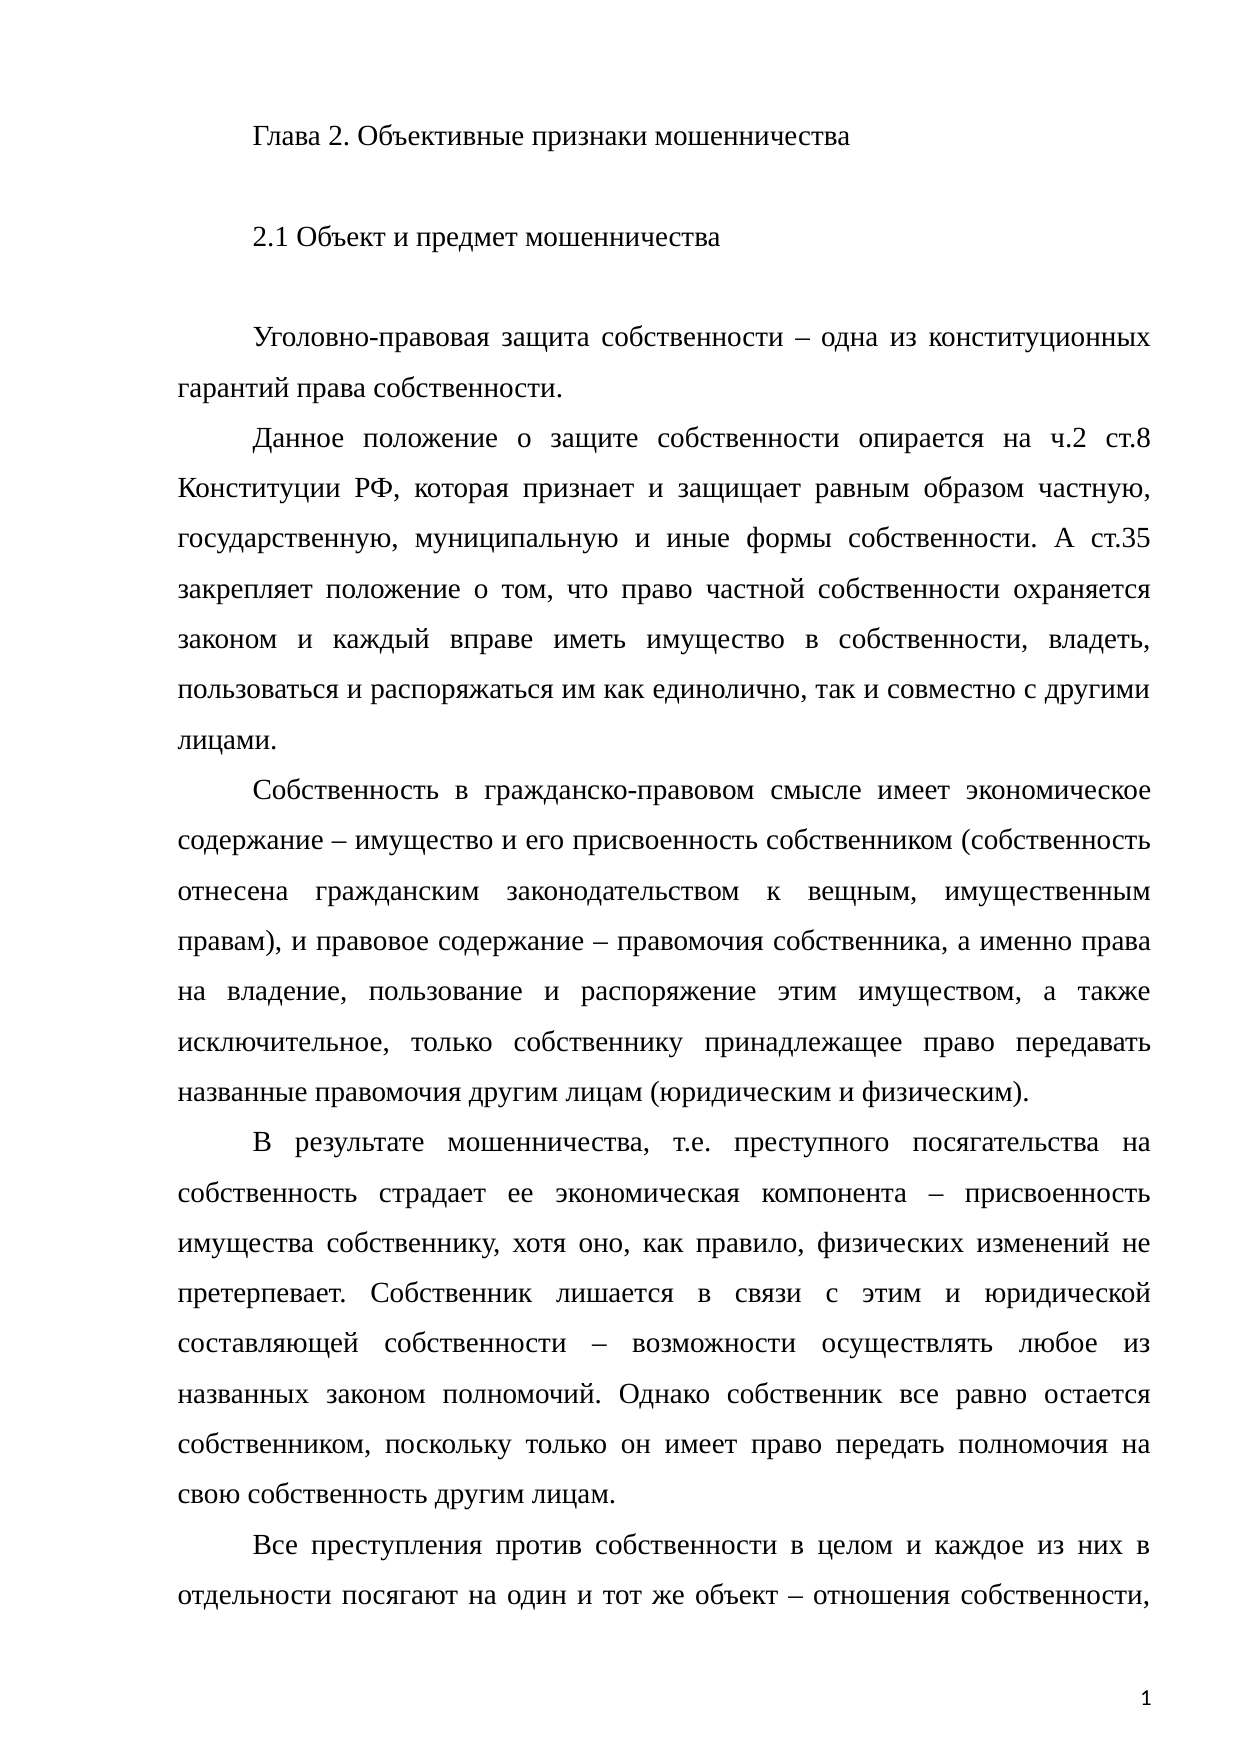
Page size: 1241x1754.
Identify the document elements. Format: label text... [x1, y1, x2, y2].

text Уголовно-правовая защита собственности – одна из конституционных гарантий права собственности. [177, 319, 1152, 403]
text В результате мошенничества, т.е. преступного посягательства на собственность страдает ее экономическая компонента – присвоенность имущества собственнику, хотя оно, как правило, физических изменений не претерпевает. Собственник лишается в связи с этим и юридической составляющей собственности – возможности осуществлять любое из названных законом полномочий. Однако собственник все равно остается собственником, поскольку только он имеет право передать полномочия на свою собственность другим лицам. [177, 1124, 1152, 1510]
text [177, 1527, 1152, 1611]
text Собственность в гражданско-правовом смысле имеет экономическое содержание – имущество и его присвоенность собственником (собственность отнесена гражданским законодательством к вещным, имущественным правам), и правовое содержание – правомочия собственника, а именно права на владение, пользование и распоряжение этим имуществом, а также исключительное, только собственнику принадлежащее право передавать названные правомочия другим лицам (юридическим и физическим). [177, 772, 1152, 1108]
text Данное положение о защите собственности опирается на ч.2 ст.8 Конституции РФ, которая признает и защищает равным образом частную, государственную, муниципальную и иные формы собственности. А ст.35 закрепляет положение о том, что право частной собственности охраняется законом и каждый вправе иметь имущество в собственности, владеть, пользоваться и распоряжаться им как единолично, так и совместно с другими лицами. [177, 420, 1152, 755]
text 2.1 Объект и предмет мошенничества [177, 219, 1152, 252]
text Глава 2. Объективные признаки мошенничества [177, 118, 1152, 152]
